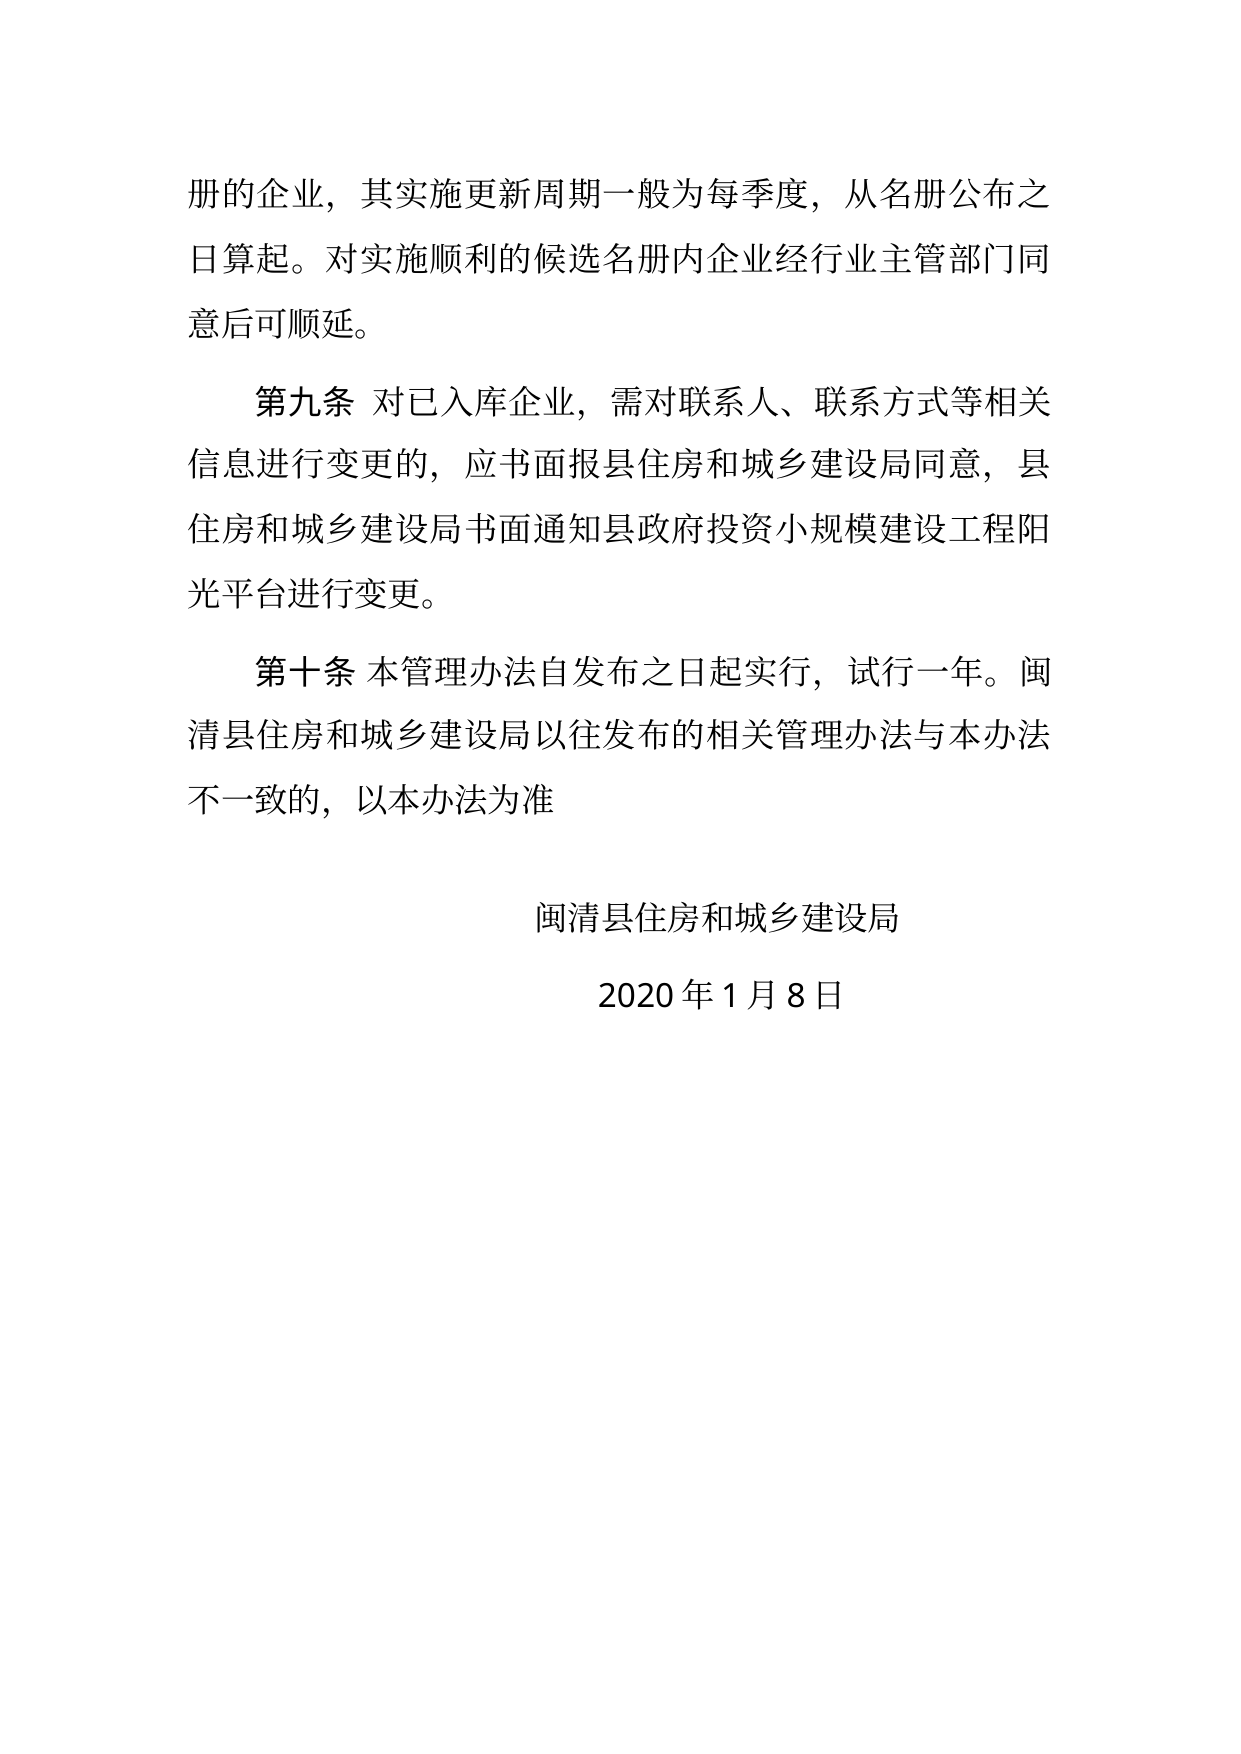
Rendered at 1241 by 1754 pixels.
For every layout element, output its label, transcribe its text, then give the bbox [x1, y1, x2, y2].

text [187, 162, 1053, 357]
text 第九条 对已入库企业，需对联系人、联系方式等相关信息进行变更的，应书面报县住房和城乡建设局同意，县住房和城乡建设局书面通知县政府投资小规模建设工程阳光平台进行变更。 [187, 367, 1053, 627]
text 第十条 本管理办法自发布之日起实行，试行一年。闽清县住房和城乡建设局以往发布的相关管理办法与本办法不一致的，以本办法为准 [187, 638, 1053, 833]
text 闽清县住房和城乡建设局 [187, 886, 1053, 951]
